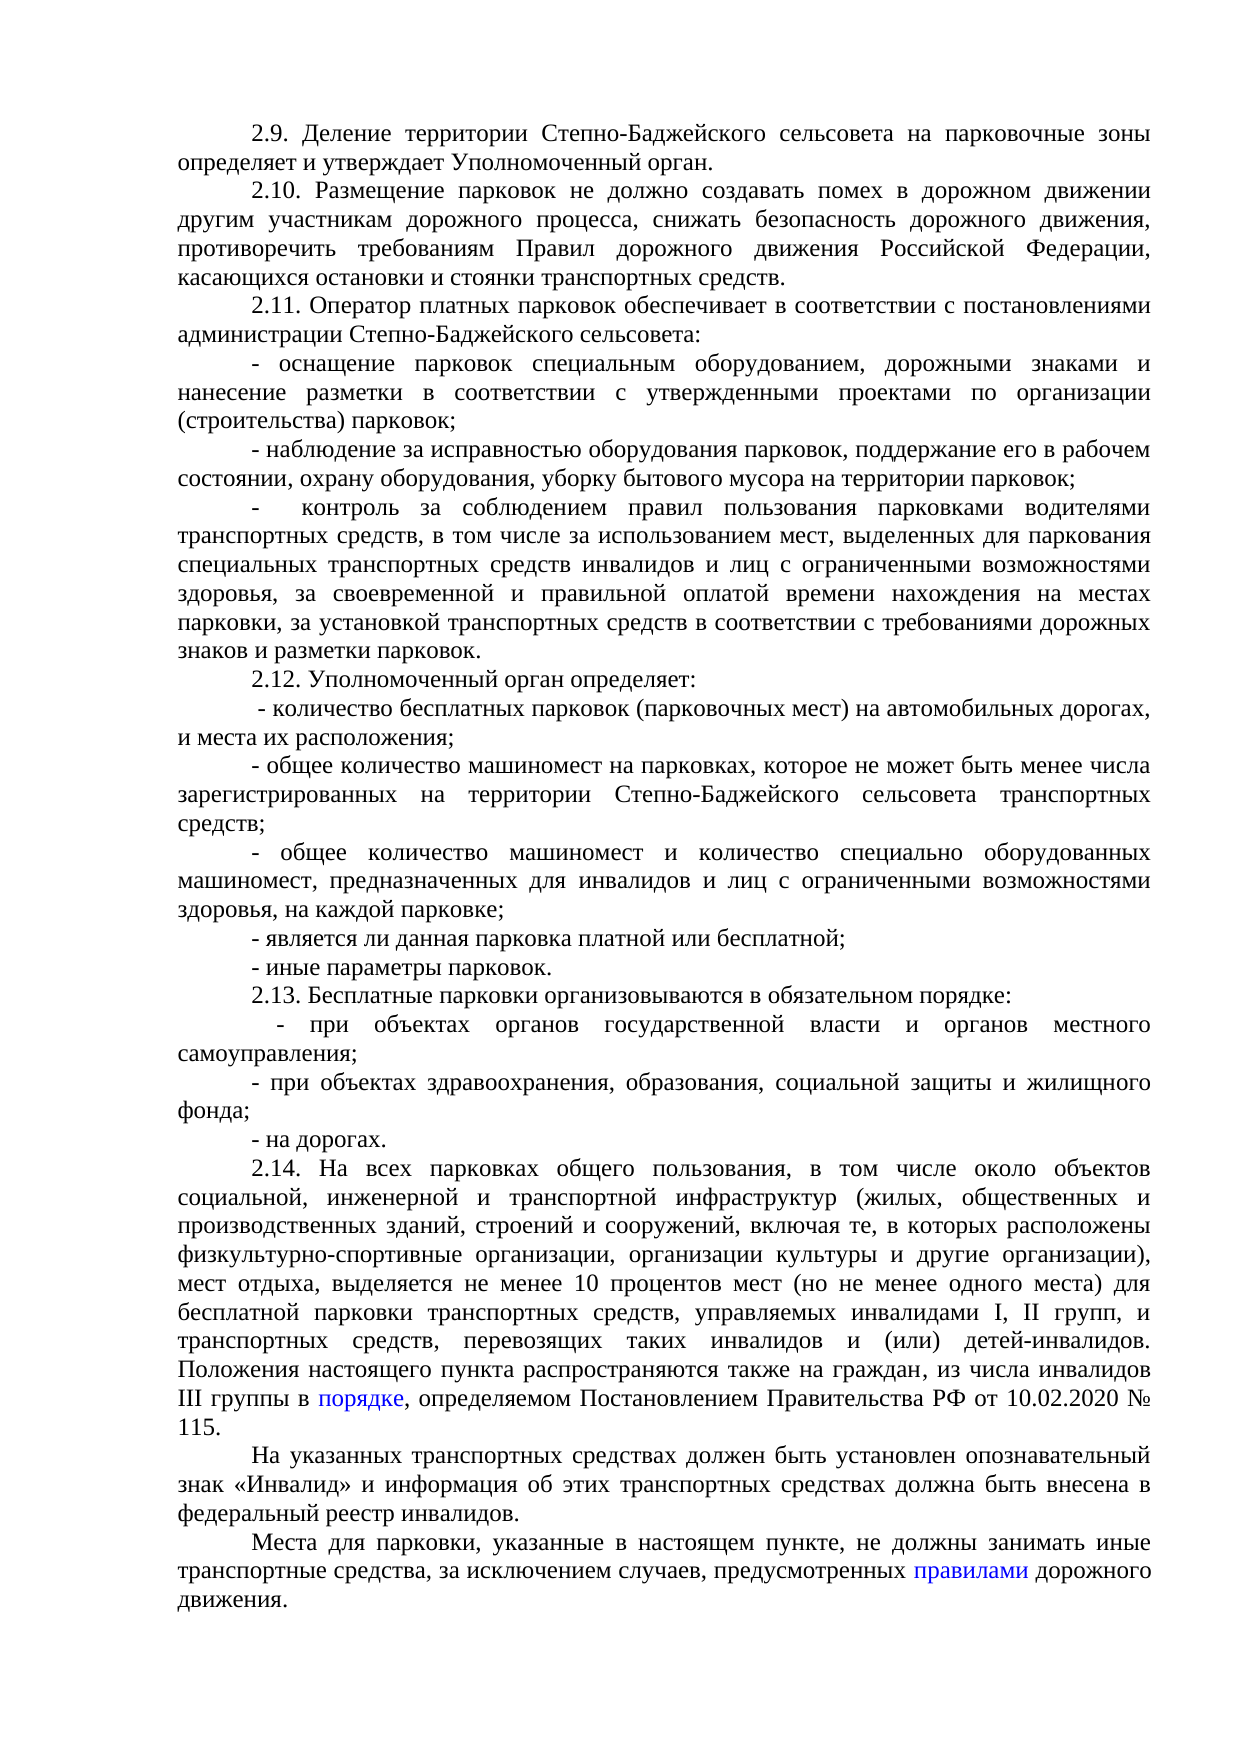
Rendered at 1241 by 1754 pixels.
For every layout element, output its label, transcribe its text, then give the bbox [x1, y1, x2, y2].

text - количество бесплатных парковок (парковочных мест) на автомобильных дорогах, и места их расположения; [177, 693, 1152, 751]
text - иные параметры парковок. [177, 952, 1152, 981]
text - общее количество машиномест на парковках, которое не может быть менее числа зарегистрированных на территории Степно-Баджейского сельсовета транспортных средств; [177, 751, 1152, 837]
text - оснащение парковок специальным оборудованием, дорожными знаками и нанесение разметки в соответствии с утвержденными проектами по организации (строительства) парковок; [177, 348, 1152, 434]
text 2.10. Размещение парковок не должно создавать помех в дорожном движении другим участникам дорожного процесса, снижать безопасность дорожного движения, противоречить требованиям Правил дорожного движения Российской Федерации, касающихся остановки и стоянки транспортных средств. [177, 176, 1152, 291]
text 2.9. Деление территории Степно-Баджейского сельсовета на парковочные зоны определяет и утверждает Уполномоченный орган. [177, 118, 1152, 176]
text - общее количество машиномест и количество специально оборудованных машиномест, предназначенных для инвалидов и лиц с ограниченными возможностями здоровья, на каждой парковке; [177, 837, 1152, 923]
text - контроль за соблюдением правил пользования парковками водителями транспортных средств, в том числе за использованием мест, выделенных для паркования специальных транспортных средств инвалидов и лиц с ограниченными возможностями здоровья, за своевременной и правильной оплатой времени нахождения на местах парковки, за установкой транспортных средств в соответствии с требованиями дорожных знаков и разметки парковок. [177, 492, 1152, 664]
text - при объектах здравоохранения, образования, социальной защиты и жилищного фонда; [177, 1067, 1152, 1124]
text На указанных транспортных средствах должен быть установлен опознавательный знак «Инвалид» и информация об этих транспортных средствах должна быть внесена в федеральный реестр инвалидов. [177, 1441, 1152, 1527]
text Места для парковки, указанные в настоящем пункте, не должны занимать иные транспортные средства, за исключением случаев, предусмотренных правилами дорожного движения. [177, 1527, 1152, 1613]
text - на дорогах. [177, 1124, 1152, 1153]
text - является ли данная парковка платной или бесплатной; [177, 923, 1152, 952]
text 2.11. Оператор платных парковок обеспечивает в соответствии с постановлениями администрации Степно-Баджейского сельсовета: [177, 291, 1152, 348]
text - при объектах органов государственной власти и органов местного самоуправления; [177, 1009, 1152, 1067]
text - наблюдение за исправностью оборудования парковок, поддержание его в рабочем состоянии, охрану оборудования, уборку бытового мусора на территории парковок; [177, 434, 1152, 492]
text 2.14. На всех парковках общего пользования, в том числе около объектов социальной, инженерной и транспортной инфраструктур (жилых, общественных и производственных зданий, строений и сооружений, включая те, в которых расположены физкультурно-спортивные организации, организации культуры и другие организации), мест отдыха, выделяется не менее 10 процентов мест (но не менее одного места) для бесплатной парковки транспортных средств, управляемых инвалидами I, II групп, и транспортных средств, перевозящих таких инвалидов и (или) детей-инвалидов. Положения настоящего пункта распространяются также на граждан, из числа инвалидов III группы в порядке, определяемом Постановлением Правительства РФ от 10.02.2020 № 115. [177, 1153, 1152, 1441]
text 2.12. Уполномоченный орган определяет: [177, 664, 1152, 693]
text 2.13. Бесплатные парковки организовываются в обязательном порядке: [177, 981, 1152, 1009]
